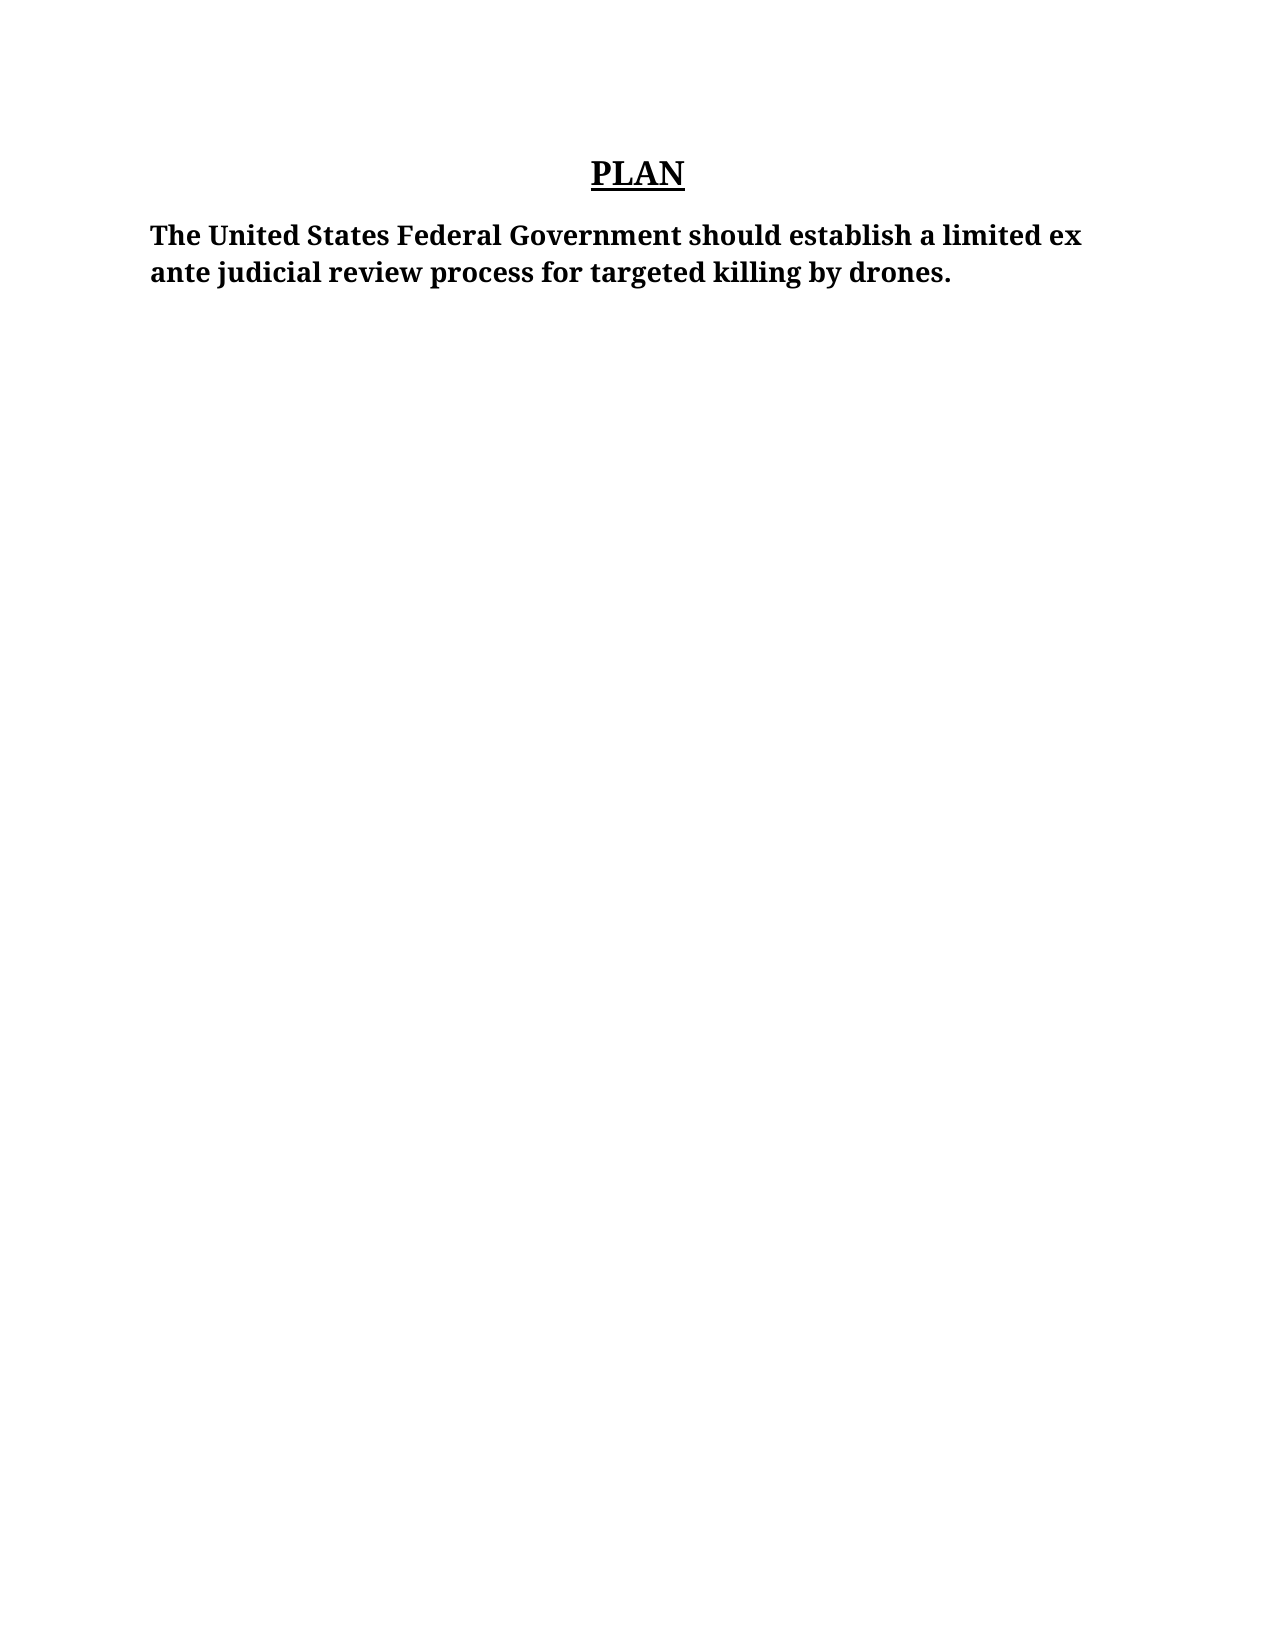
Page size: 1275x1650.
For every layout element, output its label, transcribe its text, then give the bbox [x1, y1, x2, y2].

subtitle Plan [150, 150, 1125, 195]
subtitle The United States Federal Government should establish a limited ex ante judicial review process for targeted killing by drones. [150, 216, 1125, 290]
